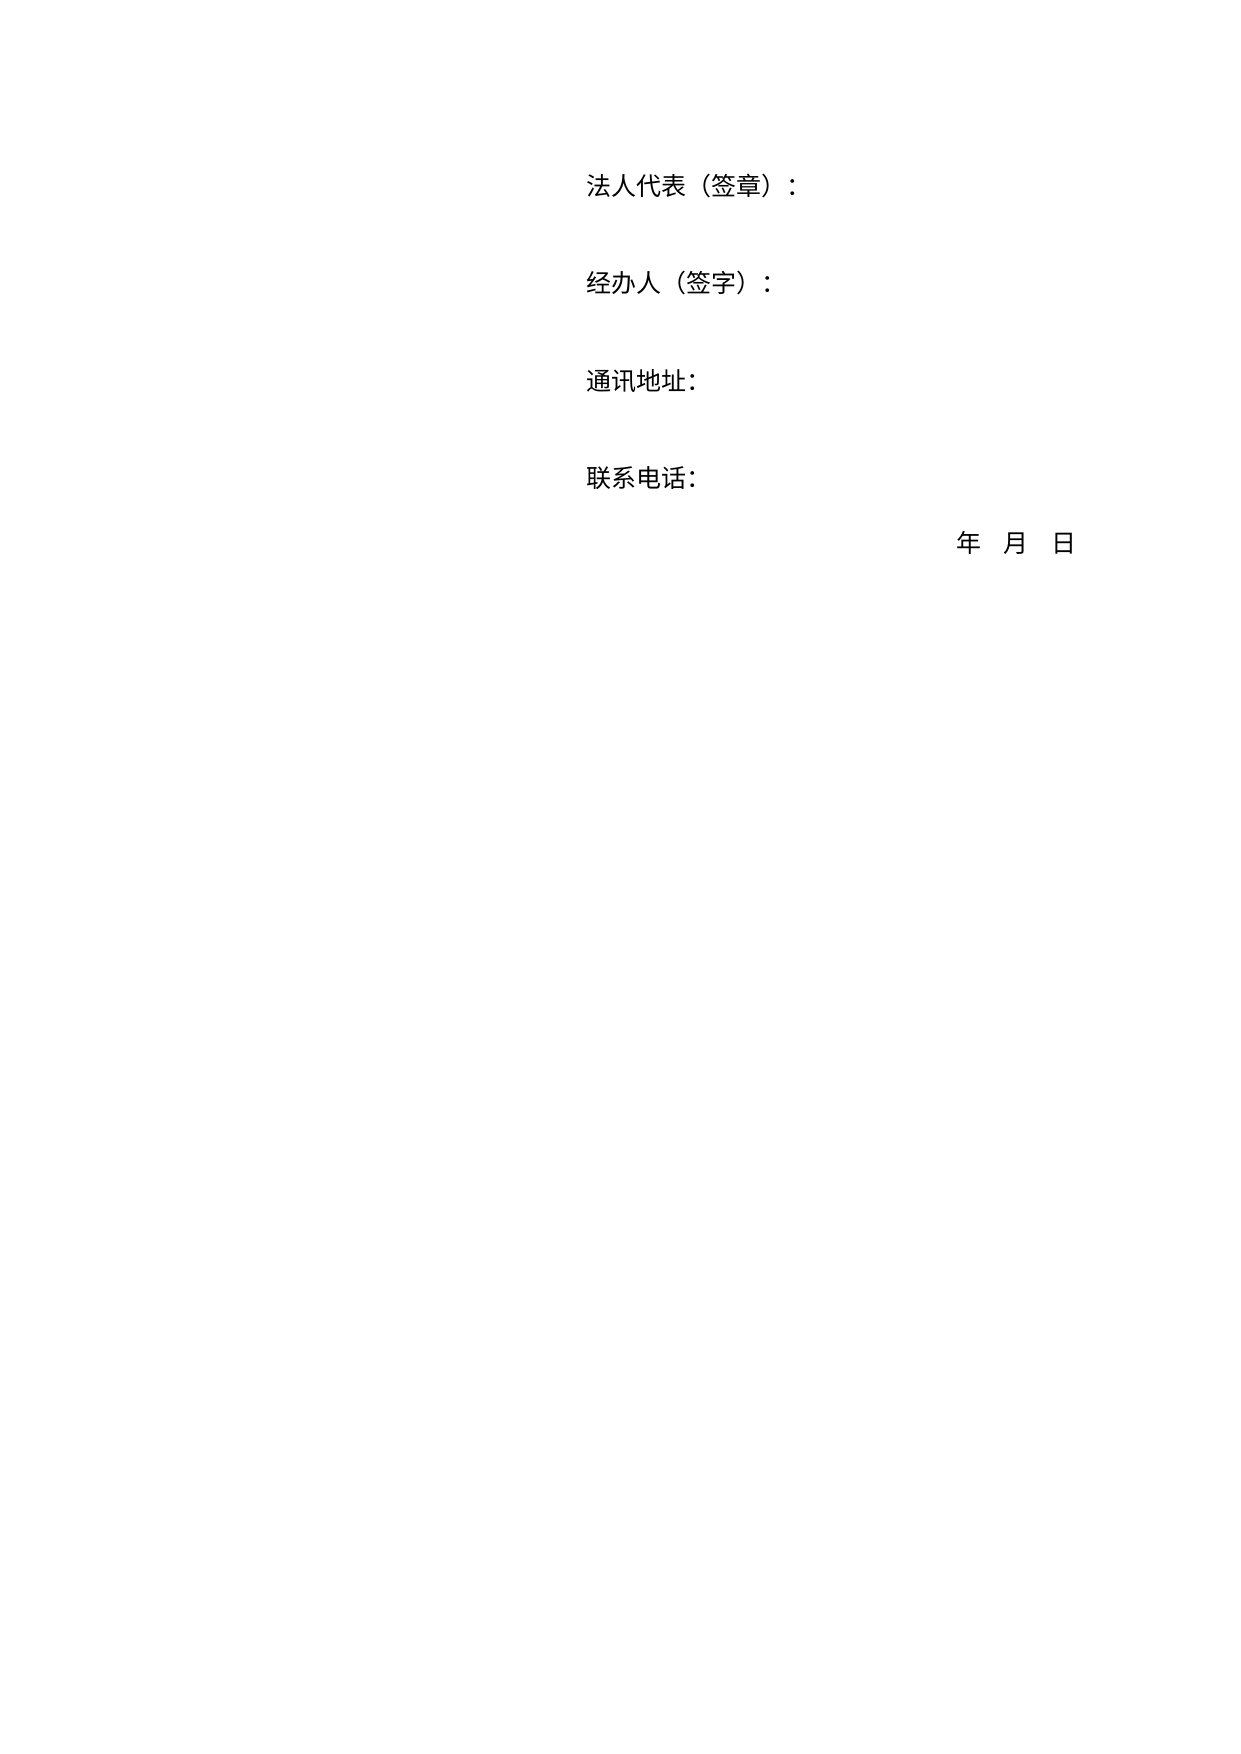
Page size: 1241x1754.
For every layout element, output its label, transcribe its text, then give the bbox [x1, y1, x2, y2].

text 法人代表（签章）： [170, 152, 1076, 217]
text 经办人（签字）： [170, 249, 1076, 314]
text 联系电话： [170, 444, 1076, 509]
text 通讯地址： [170, 347, 1076, 412]
text 年 月 日 [208, 509, 1076, 574]
